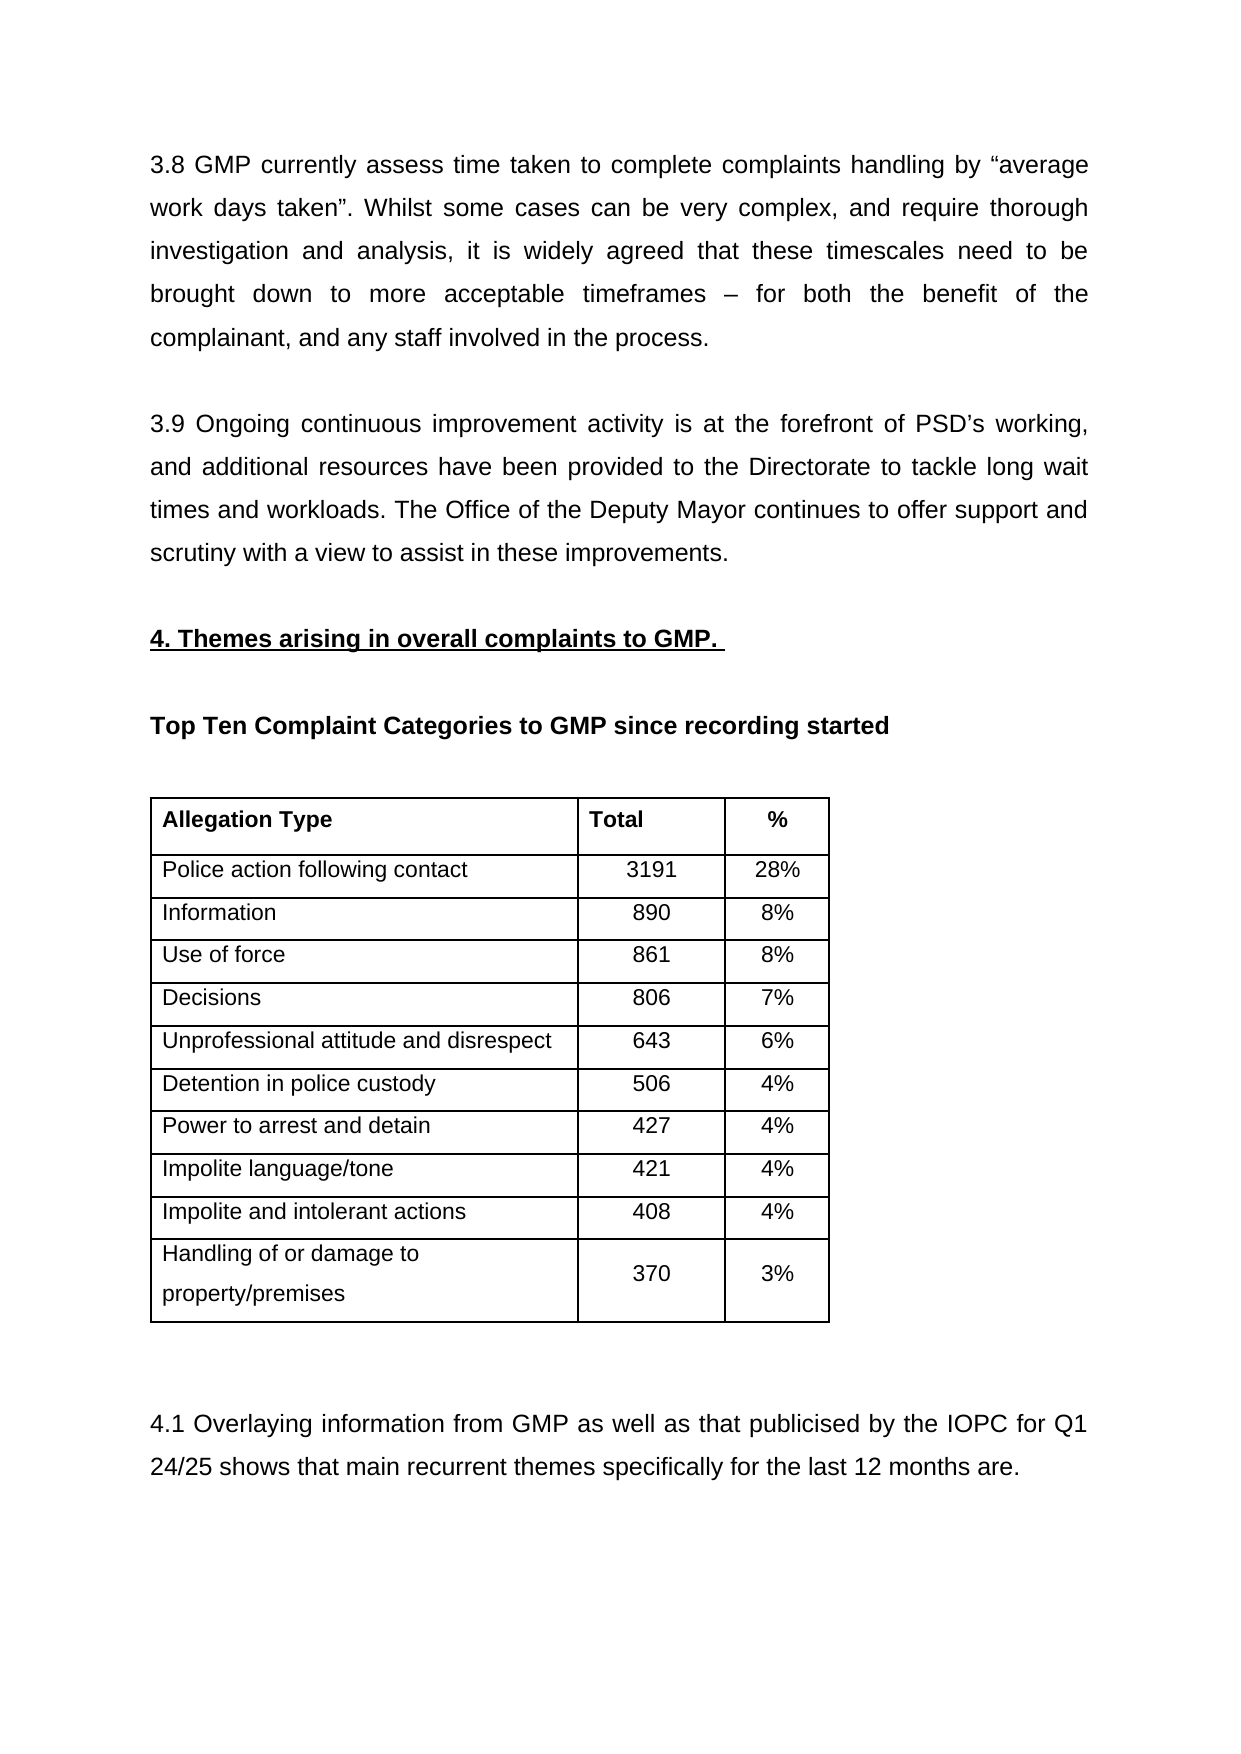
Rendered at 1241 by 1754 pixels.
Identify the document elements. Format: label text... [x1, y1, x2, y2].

table_cell 6% [726, 1027, 828, 1067]
text 3.9 Ongoing continuous improvement activity is at the forefront of PSD’s working, and additional resources have been provided to the Directorate to tackle long wait times and workloads. The Office of the Deputy Mayor continues to offer support and scrutiny with a view to assist in these improvements. [150, 409, 1090, 567]
table_cell Power to arrest and detain [152, 1112, 577, 1153]
table_header Total [579, 799, 724, 854]
table_cell Use of force [152, 941, 577, 982]
table_header Allegation Type [152, 799, 577, 854]
table_cell 4% [726, 1155, 828, 1196]
table_cell 28% [726, 856, 828, 897]
table_cell Handling of or damage to property/premises [152, 1240, 577, 1321]
table_cell 8% [726, 899, 828, 939]
table_cell Decisions [152, 984, 577, 1025]
table_cell 4% [726, 1112, 828, 1153]
table_cell 890 [579, 899, 724, 939]
table_cell 8% [726, 941, 828, 982]
text 4.1 Overlaying information from GMP as well as that publicised by the IOPC for Q1 24/25 shows that main recurrent themes specifically for the last 12 months are. [150, 1409, 1090, 1481]
table_cell 806 [579, 984, 724, 1025]
list 4. Themes arising in overall complaints to GMP. [150, 624, 1090, 653]
table_cell 861 [579, 941, 724, 982]
table_cell 643 [579, 1027, 724, 1067]
table_cell 408 [579, 1198, 724, 1238]
table_cell Detention in police custody [152, 1070, 577, 1110]
table_cell 506 [579, 1070, 724, 1110]
table_cell Impolite and intolerant actions [152, 1198, 577, 1238]
table_cell 3191 [579, 856, 724, 897]
table_cell 370 [579, 1240, 724, 1321]
table_cell 4% [726, 1070, 828, 1110]
text 3.8 GMP currently assess time taken to complete complaints handling by “average work days taken”. Whilst some cases can be very complex, and require thorough investigation and analysis, it is widely agreed that these timescales need to be brought down to more acceptable timeframes – for both the benefit of the complainant, and any staff involved in the process. [150, 150, 1090, 351]
table_cell 427 [579, 1112, 724, 1153]
table_cell Impolite language/tone [152, 1155, 577, 1196]
table_cell Unprofessional attitude and disrespect [152, 1027, 577, 1067]
table_header % [726, 799, 828, 854]
table_cell 4% [726, 1198, 828, 1238]
table_cell 3% [726, 1240, 828, 1321]
table_cell Information [152, 899, 577, 939]
table_cell 7% [726, 984, 828, 1025]
table_cell 421 [579, 1155, 724, 1196]
text Top Ten Complaint Categories to GMP since recording started [150, 711, 1090, 739]
table_cell Police action following contact [152, 856, 577, 897]
